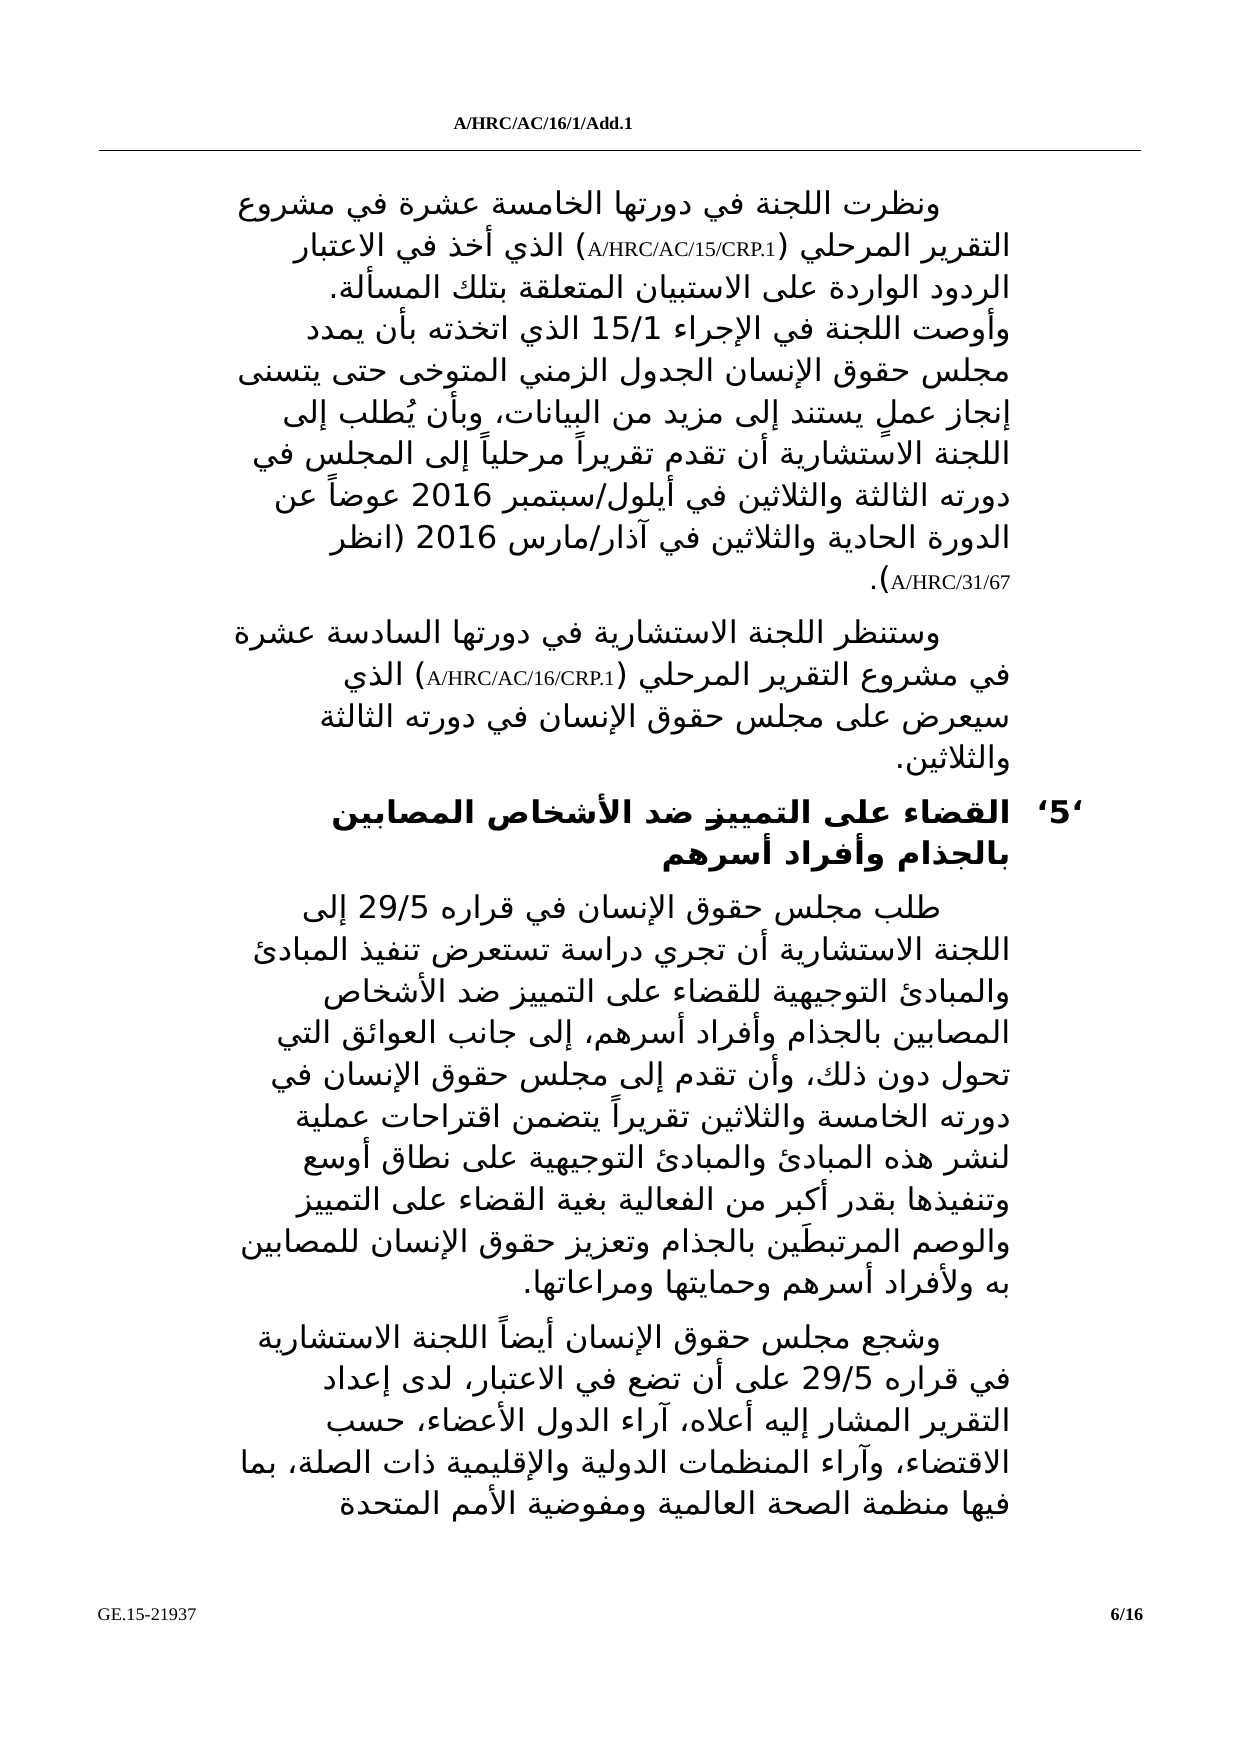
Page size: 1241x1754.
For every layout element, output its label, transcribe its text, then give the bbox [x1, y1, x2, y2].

text ‘5‘ القضاء على التمييز ضد الأشخاص المصابين بالجذام وأفراد أسرهم [229, 790, 1143, 873]
text طلب مجلس حقوق الإنسان في قراره 29/5 إلى اللجنة الاستشارية أن تجري دراسة تستعرض تنفيذ المبادئ والمبادئ التوجيهية للقضاء على التمييز ضد الأشخاص المصابين بالجذام وأفراد أسرهم، إلى جانب العوائق التي تحول دون ذلك، وأن تقدم إلى مجلس حقوق الإنسان في دورته الخامسة والثلاثين تقريراً يتضمن اقتراحات عملية لنشر هذه المبادئ والمبادئ التوجيهية على نطاق أوسع وتنفيذها بقدر أكبر من الفعالية بغية القضاء على التمييز والوصم المرتبطَين بالجذام وتعزيز حقوق الإنسان للمصابين به ولأفراد أسرهم وحمايتها ومراعاتها. [229, 886, 1011, 1302]
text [229, 1315, 1011, 1523]
text وستنظر اللجنة الاستشارية في دورتها السادسة عشرة في مشروع التقرير المرحلي (A/HRC/AC/16/CRP.1) الذي سيعرض على مجلس حقوق الإنسان في دورته الثالثة والثلاثين. [229, 611, 1011, 777]
text ونظرت اللجنة في دورتها الخامسة عشرة في مشروع التقرير المرحلي (A/HRC/AC/15/CRP.1) الذي أخذ في الاعتبار الردود الواردة على الاستبيان المتعلقة بتلك المسألة. وأوصت اللجنة في الإجراء 15/1 الذي اتخذته بأن يمدد مجلس حقوق الإنسان الجدول الزمني المتوخى حتى يتسنى إنجاز عملٍ يستند إلى مزيد من البيانات، وبأن يُطلب إلى اللجنة الاستشارية أن تقدم تقريراً مرحلياً إلى المجلس في دورته الثالثة والثلاثين في أيلول/سبتمبر 2016 عوضاً عن الدورة الحادية والثلاثين في آذار/مارس 2016 (انظر A/HRC/31/67‬‬‬‬‬‬‬). [229, 181, 1011, 598]
